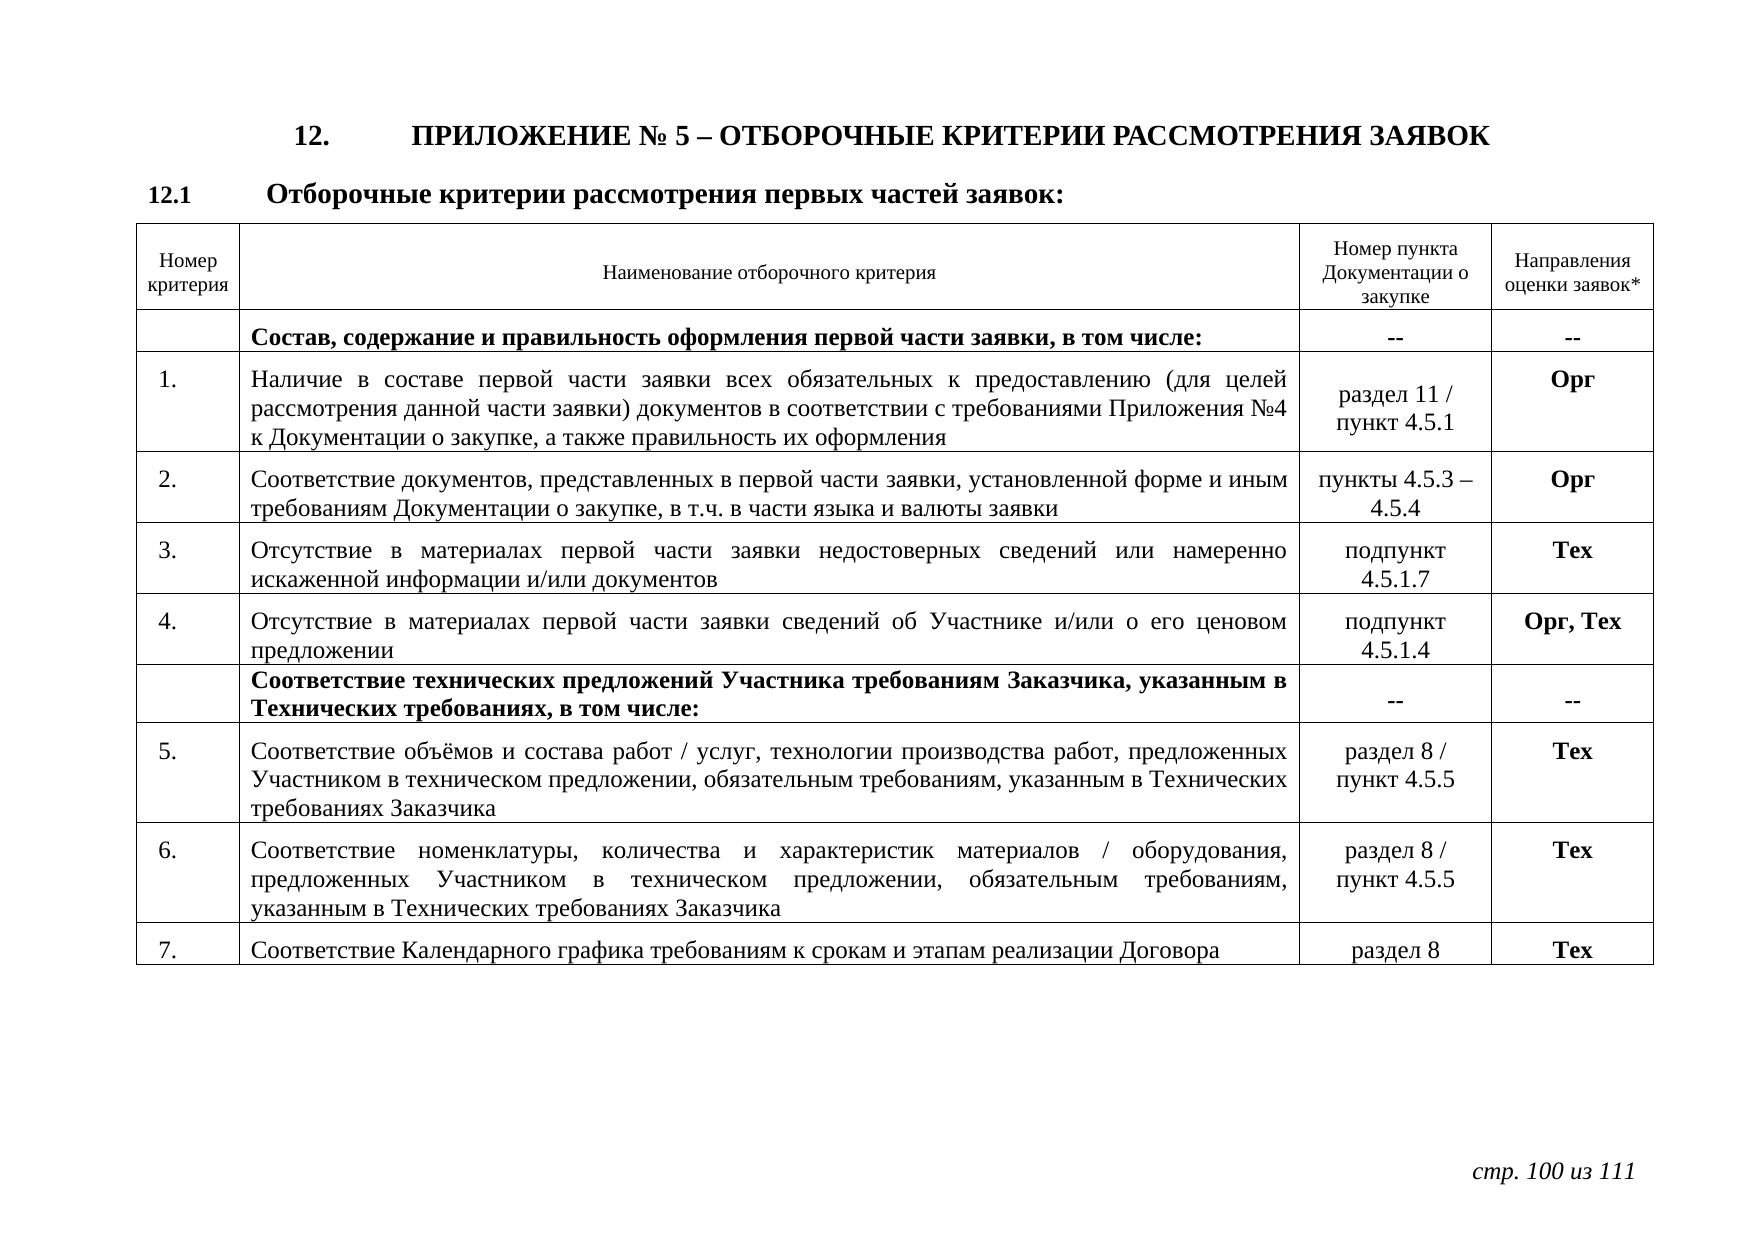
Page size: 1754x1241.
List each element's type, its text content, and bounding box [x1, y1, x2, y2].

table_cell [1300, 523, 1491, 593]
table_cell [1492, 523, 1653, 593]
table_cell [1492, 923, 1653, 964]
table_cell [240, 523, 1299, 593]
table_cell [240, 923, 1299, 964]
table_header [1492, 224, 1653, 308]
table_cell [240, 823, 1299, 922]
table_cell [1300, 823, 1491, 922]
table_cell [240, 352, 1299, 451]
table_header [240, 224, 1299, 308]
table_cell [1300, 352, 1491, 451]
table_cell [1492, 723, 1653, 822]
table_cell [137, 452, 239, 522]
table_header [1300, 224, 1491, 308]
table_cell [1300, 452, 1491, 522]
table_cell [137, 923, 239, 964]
subtitle ПРИЛОЖЕНИЕ № 5 – ОТБОРОЧНЫЕ КРИТЕРИИ РАССМОТРЕНИЯ ЗАЯВОК [148, 118, 1636, 152]
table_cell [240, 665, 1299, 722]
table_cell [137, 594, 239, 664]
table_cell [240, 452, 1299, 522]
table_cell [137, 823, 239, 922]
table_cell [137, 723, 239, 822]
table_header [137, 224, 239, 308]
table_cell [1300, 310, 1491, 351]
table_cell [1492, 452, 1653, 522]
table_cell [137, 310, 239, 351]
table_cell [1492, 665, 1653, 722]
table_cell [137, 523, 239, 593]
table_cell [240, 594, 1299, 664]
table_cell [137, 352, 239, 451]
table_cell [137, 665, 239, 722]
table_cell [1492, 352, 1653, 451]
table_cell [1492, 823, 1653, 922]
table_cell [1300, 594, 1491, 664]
subtitle Отборочные критерии рассмотрения первых частей заявок: [148, 177, 1636, 210]
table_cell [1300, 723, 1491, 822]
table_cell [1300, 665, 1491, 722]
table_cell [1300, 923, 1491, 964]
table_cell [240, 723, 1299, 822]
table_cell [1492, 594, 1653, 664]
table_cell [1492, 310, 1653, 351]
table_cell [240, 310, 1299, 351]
